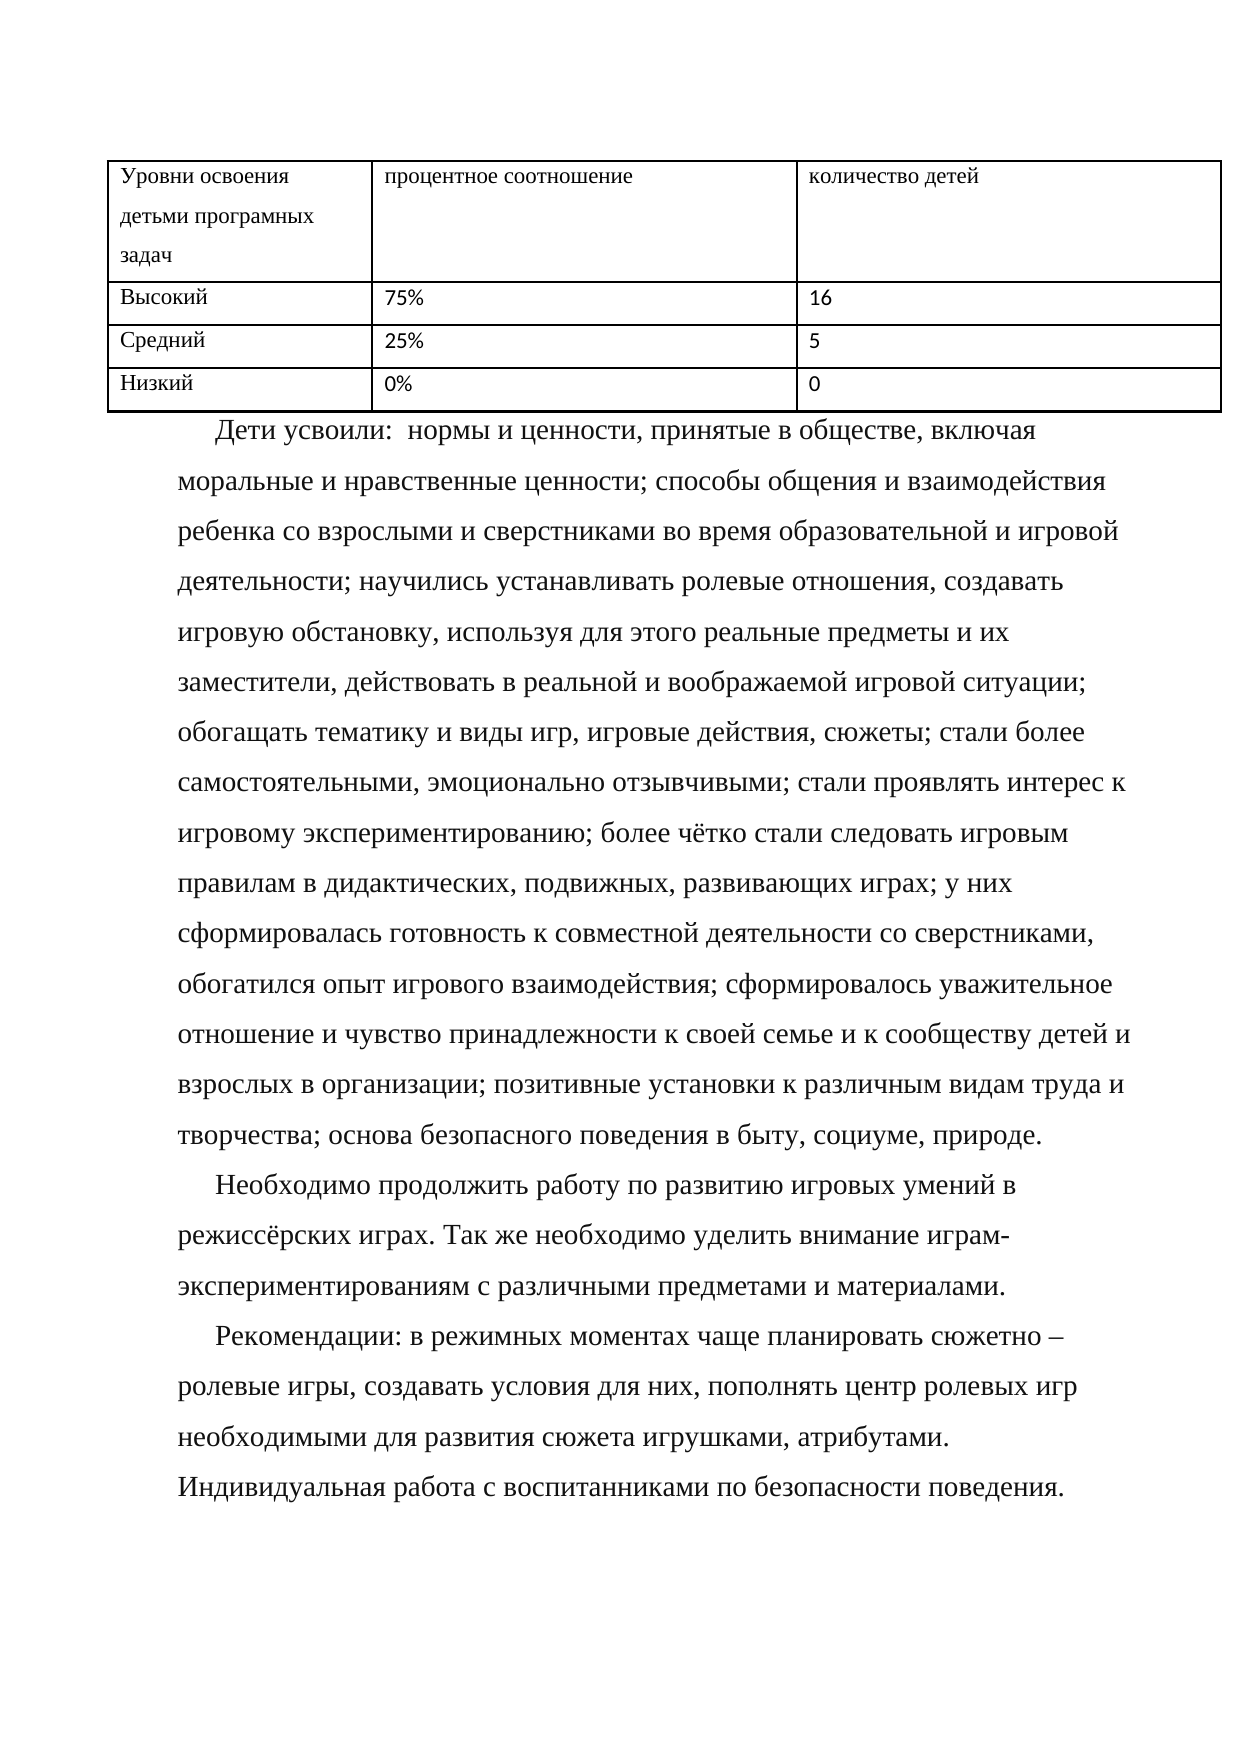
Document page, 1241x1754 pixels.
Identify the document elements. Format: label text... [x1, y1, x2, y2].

table_header Уровни освоения детьми програмных задач [109, 162, 371, 281]
table_cell 25% [373, 326, 796, 367]
table_cell 75% [373, 283, 796, 324]
table_cell Низкий [109, 369, 371, 410]
text Необходимо продолжить работу по развитию игровых умений в режиссёрских играх. Так же необходимо уделить внимание играм- экспериментированиям с различными предметами и материалами. [177, 1167, 1152, 1301]
table_cell 0% [373, 369, 796, 410]
table_cell 5 [798, 326, 1220, 367]
table_header количество детей [798, 162, 1220, 281]
table_cell Высокий [109, 283, 371, 324]
table_header процентное соотношение [373, 162, 796, 281]
table_cell Средний [109, 326, 371, 367]
table_cell 0 [798, 369, 1220, 410]
text Рекомендации: в режимных моментах чаще планировать сюжетно – ролевые игры, создавать условия для них, пополнять центр ролевых игр необходимыми для развития сюжета игрушками, атрибутами. Индивидуальная работа с воспитанниками по безопасности поведения. [177, 1318, 1152, 1502]
table_cell 16 [798, 283, 1220, 324]
text Дети усвоили: нормы и ценности, принятые в обществе, включая моральные и нравственные ценности; способы общения и взаимодействия ребенка со взрослыми и сверстниками во время образовательной и игровой деятельности; научились устанавливать ролевые отношения, создавать игровую обстановку, используя для этого реальные предметы и их заместители, действовать в реальной и воображаемой игровой ситуации; обогащать тематику и виды игр, игровые действия, сюжеты; стали более самостоятельными, эмоционально отзывчивыми; стали проявлять интерес к игровому экспериментированию; более чётко стали следовать игровым правилам в дидактических, подвижных, развивающих играх; у них сформировалась готовность к совместной деятельности со сверстниками, обогатился опыт игрового взаимодействия; сформировалось уважительное отношение и чувство принадлежности к своей семье и к сообществу детей и взрослых в организации; позитивные установки к различным видам труда и творчества; основа безопасного поведения в быту, социуме, природе. [177, 413, 1152, 1150]
